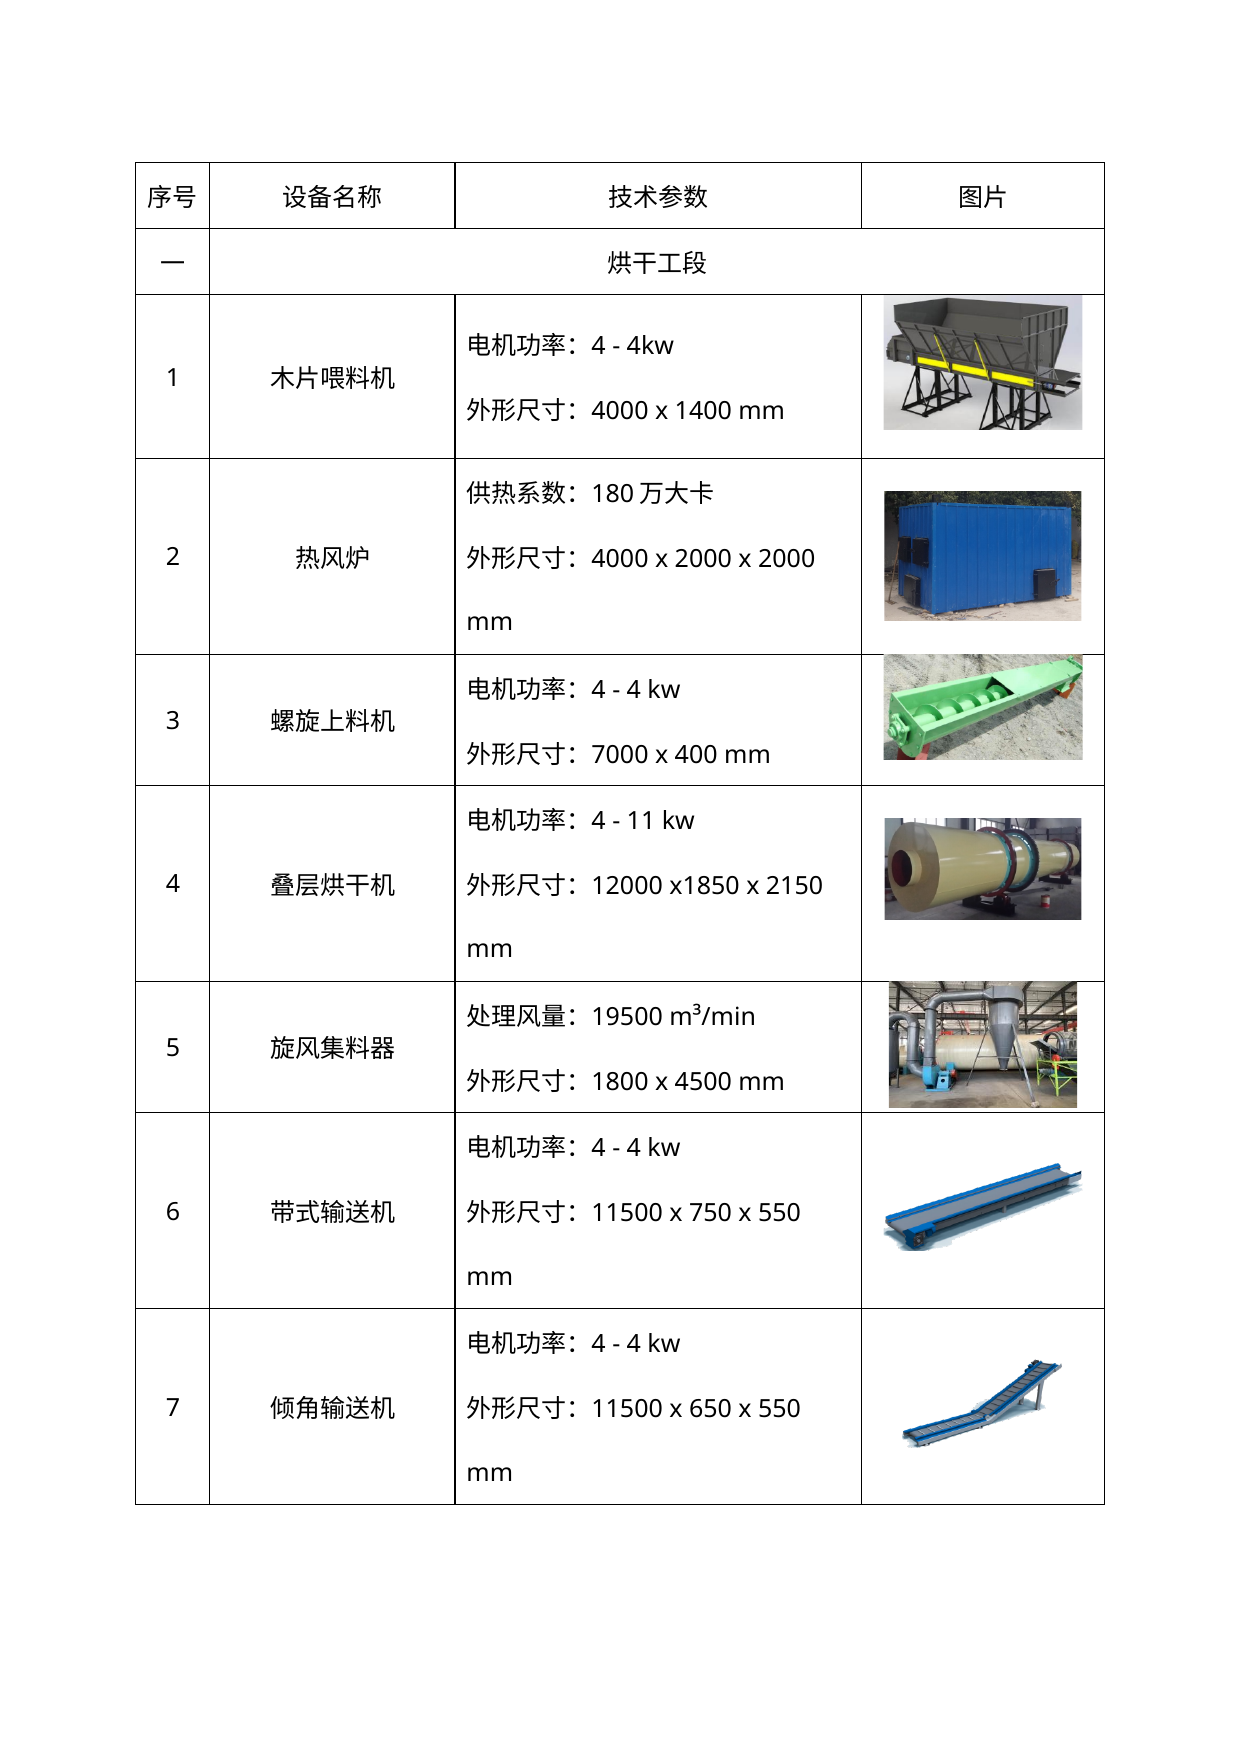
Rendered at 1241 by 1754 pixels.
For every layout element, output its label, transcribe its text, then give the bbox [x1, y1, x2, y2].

table_header 图片 [862, 163, 1104, 228]
table_cell [862, 295, 1104, 458]
table_cell [862, 982, 1104, 1112]
table_cell 带式输送机 [210, 1113, 454, 1308]
table_cell 2 [136, 459, 209, 654]
picture [884, 818, 1082, 920]
table_cell 木片喂料机 [210, 295, 454, 458]
table_cell [862, 459, 1104, 654]
table_cell 螺旋上料机 [210, 655, 454, 785]
picture [883, 295, 1083, 430]
table_cell 烘干工段 [210, 229, 1104, 294]
table_cell 电机功率：4 - 11 kw 外形尺寸：12000 x1850 x 2150 mm [456, 786, 861, 981]
table_header 技术参数 [456, 163, 861, 228]
table_header 序号 [136, 163, 209, 228]
table_cell 供热系数：180万大卡 外形尺寸：4000 x 2000 x 2000 mm [456, 459, 861, 654]
table_cell 电机功率：4 - 4 kw 外形尺寸：7000 x 400 mm [456, 655, 861, 785]
table_cell 1 [136, 295, 209, 458]
table_cell 6 [136, 1113, 209, 1308]
table_cell 4 [136, 786, 209, 981]
table_cell 电机功率：4 - 4 kw 外形尺寸：11500 x 650 x 550 mm [456, 1309, 861, 1504]
table_cell 7 [136, 1309, 209, 1504]
table_cell [862, 1113, 1104, 1308]
picture [888, 981, 1078, 1108]
table_cell [862, 655, 1104, 785]
table_cell [862, 1309, 1104, 1504]
table_cell 旋风集料器 [210, 982, 454, 1112]
table_cell [862, 786, 1104, 981]
table_cell 热风炉 [210, 459, 454, 654]
table_cell 叠层烘干机 [210, 786, 454, 981]
table_cell 倾角输送机 [210, 1309, 454, 1504]
table_cell 处理风量：19500 m³/min 外形尺寸：1800 x 4500 mm [456, 982, 861, 1112]
table_header 设备名称 [210, 163, 454, 228]
table_cell 3 [136, 655, 209, 785]
table_cell 电机功率：4 - 4 kw 外形尺寸：11500 x 750 x 550 mm [456, 1113, 861, 1308]
picture [883, 654, 1083, 760]
table_cell 5 [136, 982, 209, 1112]
picture [884, 491, 1082, 621]
picture [883, 1161, 1083, 1251]
table_cell 电机功率：4 - 4kw 外形尺寸：4000 x 1400 mm [456, 295, 861, 458]
table_cell 一 [136, 229, 209, 294]
picture [902, 1357, 1064, 1448]
